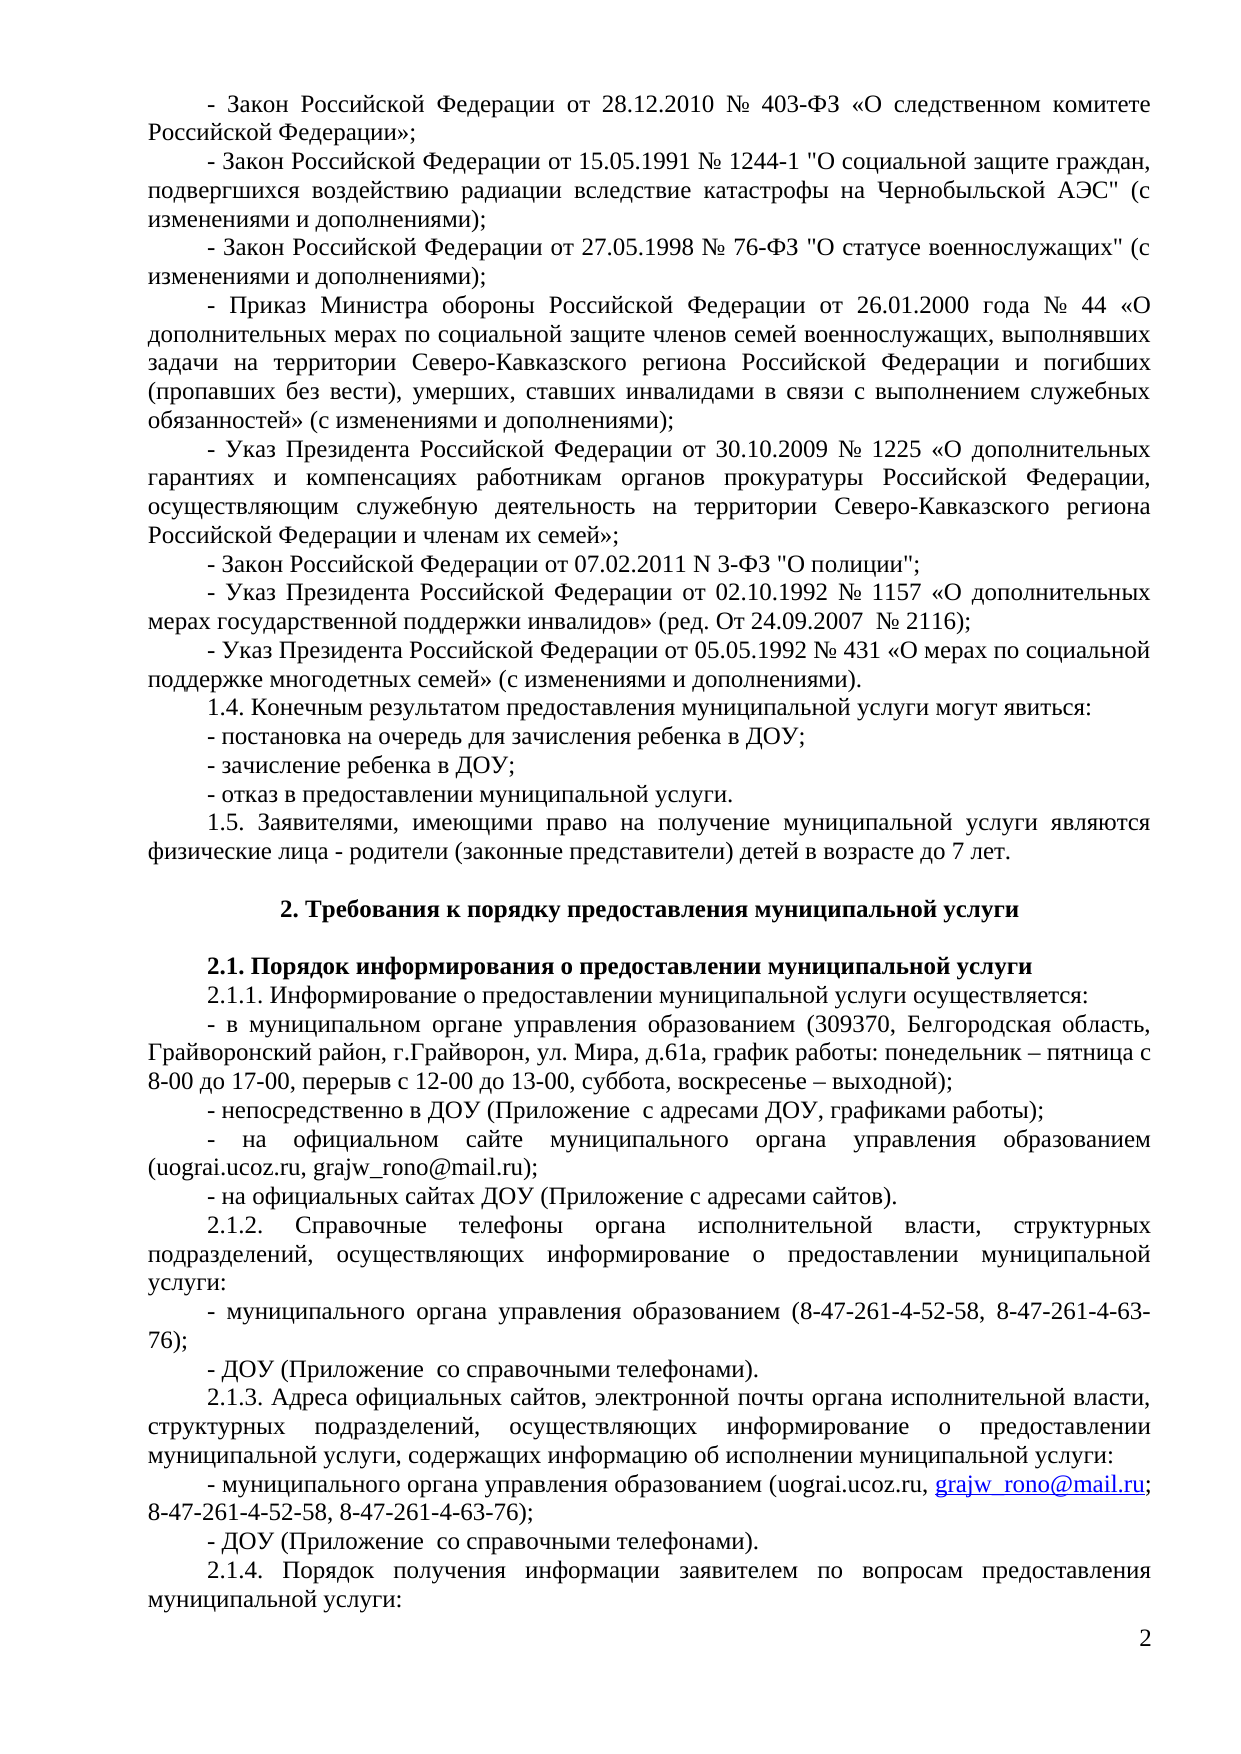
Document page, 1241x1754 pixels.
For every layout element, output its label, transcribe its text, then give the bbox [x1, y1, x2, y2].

text - Закон Российской Федерации от 28.12.2010 № 403-ФЗ «О следственном комитете Российской Федерации»; [148, 89, 1152, 146]
text - постановка на очередь для зачисления ребенка в ДОУ; [148, 721, 1152, 750]
text - отказ в предоставлении муниципальной услуги. [148, 779, 1152, 807]
text - Указ Президента Российской Федерации от 30.10.2009 № 1225 «О дополнительных гарантиях и компенсациях работникам органов прокуратуры Российской Федерации, осуществляющим служебную деятельность на территории Северо-Кавказского региона Российской Федерации и членам их семей»; [148, 434, 1152, 549]
text - Закон Российской Федерации от 27.05.1998 № 76-ФЗ "О статусе военнослужащих" (с изменениями и дополнениями); [148, 232, 1152, 290]
text 2.1.3. Адреса официальных сайтов, электронной почты органа исполнительной власти, структурных подразделений, осуществляющих информирование о предоставлении муниципальной услуги, содержащих информацию об исполнении муниципальной услуги: [148, 1382, 1152, 1469]
text - Закон Российской Федерации от 15.05.1991 № 1244-1 "О социальной защите граждан, подвергшихся воздействию радиации вследствие катастрофы на Чернобыльской АЭС" (с изменениями и дополнениями); [148, 146, 1152, 232]
text 2.1. Порядок информирования о предоставлении муниципальной услуги [148, 951, 1152, 980]
text - муниципального органа управления образованием (8-47-261-4-52-58, 8-47-261-4-63-76); [148, 1296, 1152, 1354]
text - ДОУ (Приложение со справочными телефонами). [148, 1526, 1152, 1555]
text - в муниципальном органе управления образованием (309370, Белгородская область, Грайворонский район, г.Грайворон, ул. Мира, д.61а, график работы: понедельник – пятница с 8-00 до 17-00, перерыв с 12-00 до 13-00, суббота, воскресенье – выходной); [148, 1009, 1152, 1095]
text 1.5. Заявителями, имеющими право на получение муниципальной услуги являются физические лица - родители (законные представители) детей в возрасте до 7 лет. [148, 807, 1152, 865]
text - Приказ Министра обороны Российской Федерации от 26.01.2000 года № 44 «О дополнительных мерах по социальной защите членов семей военнослужащих, выполнявших задачи на территории Северо-Кавказского региона Российской Федерации и погибших (пропавших без вести), умерших, ставших инвалидами в связи с выполнением служебных обязанностей» (с изменениями и дополнениями); [148, 290, 1152, 434]
text - Указ Президента Российской Федерации от 02.10.1992 № 1157 «О дополнительных мерах государственной поддержки инвалидов» (ред. От 24.09.2007 № 2116); [148, 577, 1152, 635]
text - зачисление ребенка в ДОУ; [148, 750, 1152, 779]
text - Закон Российской Федерации от 07.02.2011 N 3-ФЗ "О полиции"; [148, 549, 1152, 577]
text - на официальных сайтах ДОУ (Приложение с адресами сайтов). [148, 1181, 1152, 1210]
text 2. Требования к порядку предоставления муниципальной услуги [148, 894, 1152, 922]
text 2.1.4. Порядок получения информации заявителем по вопросам предоставления муниципальной услуги: [148, 1555, 1152, 1612]
text 2.1.2. Справочные телефоны органа исполнительной власти, структурных подразделений, осуществляющих информирование о предоставлении муниципальной услуги: [148, 1210, 1152, 1296]
text - ДОУ (Приложение со справочными телефонами). [148, 1354, 1152, 1382]
text - непосредственно в ДОУ (Приложение с адресами ДОУ, графиками работы); [148, 1095, 1152, 1124]
text - муниципального органа управления образованием (uograi.ucoz.ru, grajw_rono@mail.ru; 8-47-261-4-52-58, 8-47-261-4-63-76); [148, 1469, 1152, 1526]
text - на официальном сайте муниципального органа управления образованием (uograi.ucoz.ru, grajw_rono@mail.ru); [148, 1124, 1152, 1181]
text 1.4. Конечным результатом предоставления муниципальной услуги могут явиться: [148, 692, 1152, 721]
text 2.1.1. Информирование о предоставлении муниципальной услуги осуществляется: [148, 980, 1152, 1009]
text - Указ Президента Российской Федерации от 05.05.1992 № 431 «О мерах по социальной поддержке многодетных семей» (с изменениями и дополнениями). [148, 635, 1152, 692]
